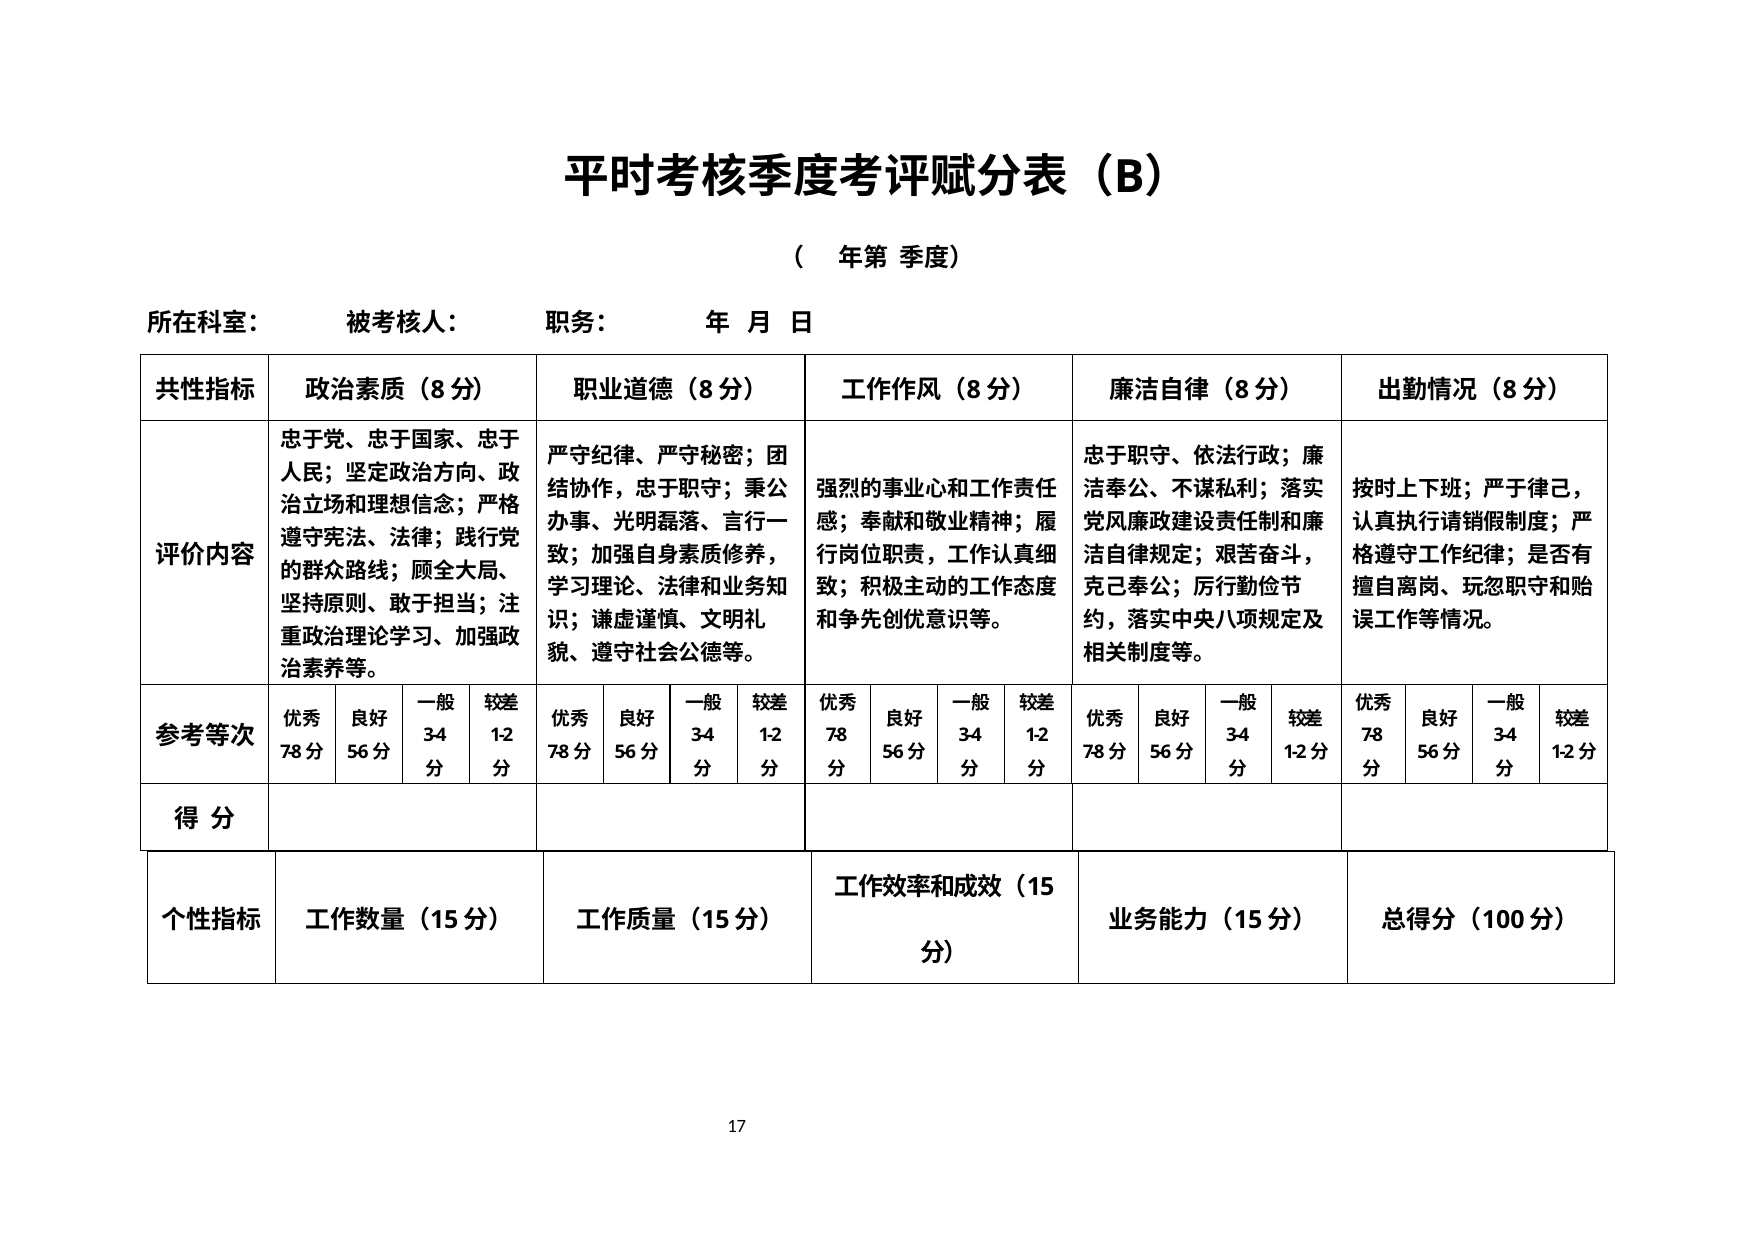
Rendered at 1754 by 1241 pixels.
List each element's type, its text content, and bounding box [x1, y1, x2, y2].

table_cell 良好5-6分 [1406, 685, 1472, 783]
table_header 工作效率和成效（15分） [812, 852, 1078, 983]
table_cell 较差 1-2分 [1005, 685, 1071, 783]
table_cell [806, 784, 1072, 850]
table_cell [1073, 784, 1341, 850]
table_cell 优秀 7-8分 [806, 685, 870, 783]
table_cell 良好5-6分 [871, 685, 937, 783]
text 平时考核季度考评赋分表（B） [148, 124, 1606, 222]
table_cell 良好5-6分 [1139, 685, 1205, 783]
table_cell [269, 784, 536, 850]
table_header 廉洁自律（8分） [1073, 355, 1341, 420]
table_cell 较差 1-2分 [1272, 685, 1341, 783]
text （ 年第 季度） [148, 222, 1606, 288]
table_header 工作质量（15分） [544, 852, 811, 983]
table_cell 忠于职守、依法行政；廉洁奉公、不谋私利；落实党风廉政建设责任制和廉洁自律规定；艰苦奋斗，克己奉公；厉行勤俭节约，落实中央八项规定及相关制度等。 [1073, 421, 1341, 684]
table_cell [1342, 784, 1607, 850]
table_header 工作数量（15分） [276, 852, 543, 983]
table_header 工作作风（8分） [806, 355, 1072, 420]
table_cell 较差 1-2分 [470, 685, 536, 783]
table_cell 优秀 7-8分 [1072, 685, 1138, 783]
table_cell 一般3-4分 [1473, 685, 1539, 783]
table_cell 一般3-4分 [671, 685, 737, 783]
table_header 业务能力（15分） [1079, 852, 1347, 983]
table_cell 一般3-4分 [1206, 685, 1271, 783]
table_header 共性指标 [141, 355, 268, 420]
table_cell 较差 1-2分 [1540, 685, 1607, 783]
table_header 总得分（100分） [1348, 852, 1614, 983]
table_cell 严守纪律、严守秘密；团结协作，忠于职守；秉公办事、光明磊落、言行一致；加强自身素质修养，学习理论、法律和业务知识；谦虚谨慎、文明礼貌、遵守社会公德等。 [537, 421, 804, 684]
table_cell 按时上下班；严于律己，认真执行请销假制度；严格遵守工作纪律；是否有擅自离岗、玩忽职守和贻误工作等情况。 [1342, 421, 1607, 684]
table_header 个性指标 [148, 852, 275, 983]
table_cell 强烈的事业心和工作责任感；奉献和敬业精神；履行岗位职责，工作认真细致；积极主动的工作态度和争先创优意识等。 [806, 421, 1072, 684]
table_cell 良好5-6分 [604, 685, 669, 783]
table_cell 参考等次 [141, 685, 268, 783]
table_cell 一般3-4分 [403, 685, 469, 783]
table_header 政治素质（8分） [269, 355, 536, 420]
table_header 职业道德（8分） [537, 355, 804, 420]
table_cell 得 分 [141, 784, 268, 850]
table_cell 忠于党、忠于国家、忠于人民；坚定政治方向、政治立场和理想信念；严格遵守宪法、法律；践行党的群众路线；顾全大局、坚持原则、敢于担当；注重政治理论学习、加强政治素养等。 [269, 421, 536, 684]
table_cell 一般3-4分 [938, 685, 1004, 783]
table_cell 优秀 7-8分 [269, 685, 335, 783]
text 所在科室： 被考核人： 职务： 年 月 日 [148, 288, 1606, 353]
table_cell 较差 1-2分 [738, 685, 804, 783]
table_cell 良好5-6分 [336, 685, 402, 783]
table_cell 评价内容 [141, 421, 268, 684]
table_cell [537, 784, 804, 850]
table_header 出勤情况（8分） [1342, 355, 1607, 420]
table_cell 优秀 7-8分 [537, 685, 603, 783]
table_cell 优秀 7-8分 [1342, 685, 1405, 783]
